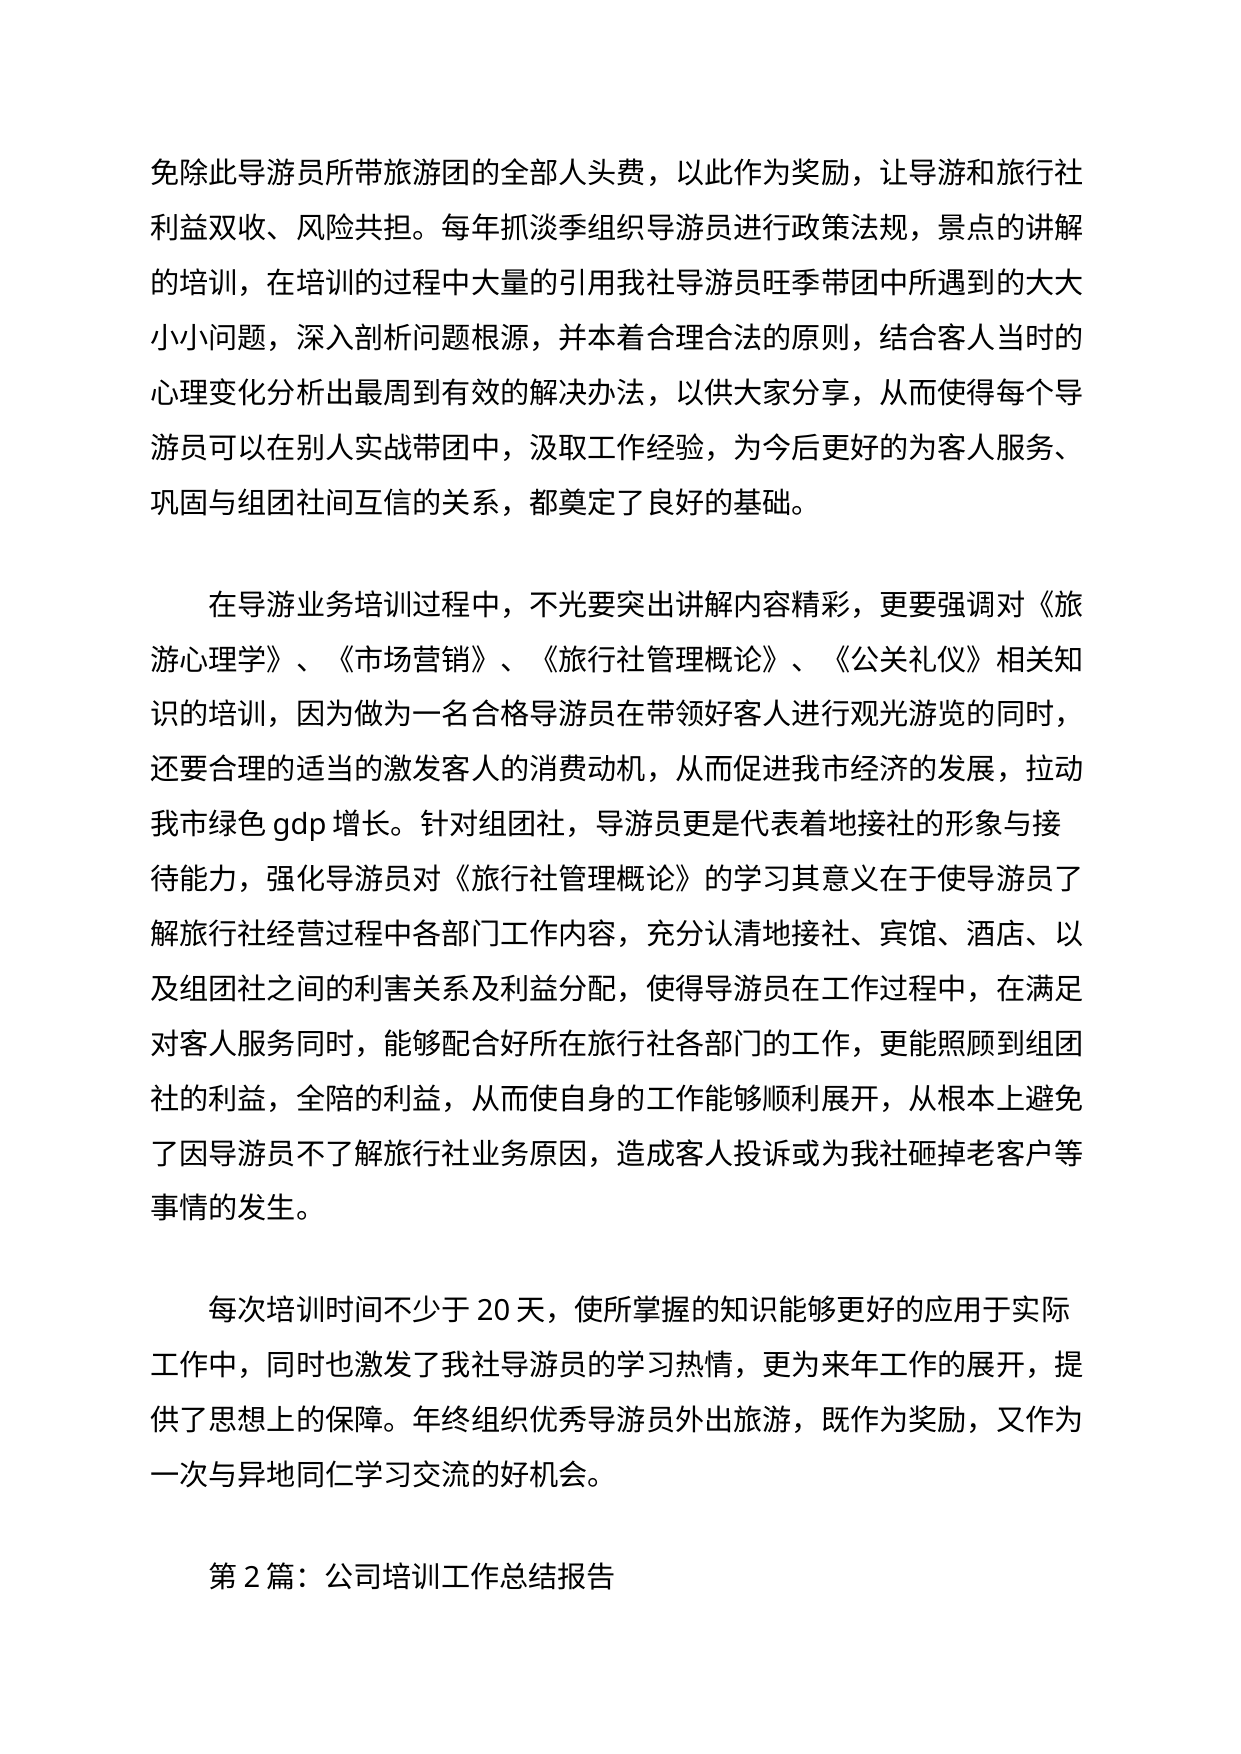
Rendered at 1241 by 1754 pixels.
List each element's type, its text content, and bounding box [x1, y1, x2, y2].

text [150, 150, 1090, 522]
text 在导游业务培训过程中，不光要突出讲解内容精彩，更要强调对《旅游心理学》、《市场营销》、《旅行社管理概论》、《公关礼仪》相关知识的培训，因为做为一名合格导游员在带领好客人进行观光游览的同时，还要合理的适当的激发客人的消费动机，从而促进我市经济的发展，拉动我市绿色gdp增长。针对组团社，导游员更是代表着地接社的形象与接待能力，强化导游员对《旅行社管理概论》的学习其意义在于使导游员了解旅行社经营过程中各部门工作内容，充分认清地接社、宾馆、酒店、以及组团社之间的利害关系及利益分配，使得导游员在工作过程中，在满足对客人服务同时，能够配合好所在旅行社各部门的工作，更能照顾到组团社的利益，全陪的利益，从而使自身的工作能够顺利展开，从根本上避免了因导游员不了解旅行社业务原因，造成客人投诉或为我社砸掉老客户等事情的发生。 [150, 581, 1090, 1227]
text 每次培训时间不少于20天，使所掌握的知识能够更好的应用于实际工作中，同时也激发了我社导游员的学习热情，更为来年工作的展开，提供了思想上的保障。年终组织优秀导游员外出旅游，既作为奖励，又作为一次与异地同仁学习交流的好机会。 [150, 1287, 1090, 1494]
text 第2篇：公司培训工作总结报告 [150, 1553, 1090, 1596]
